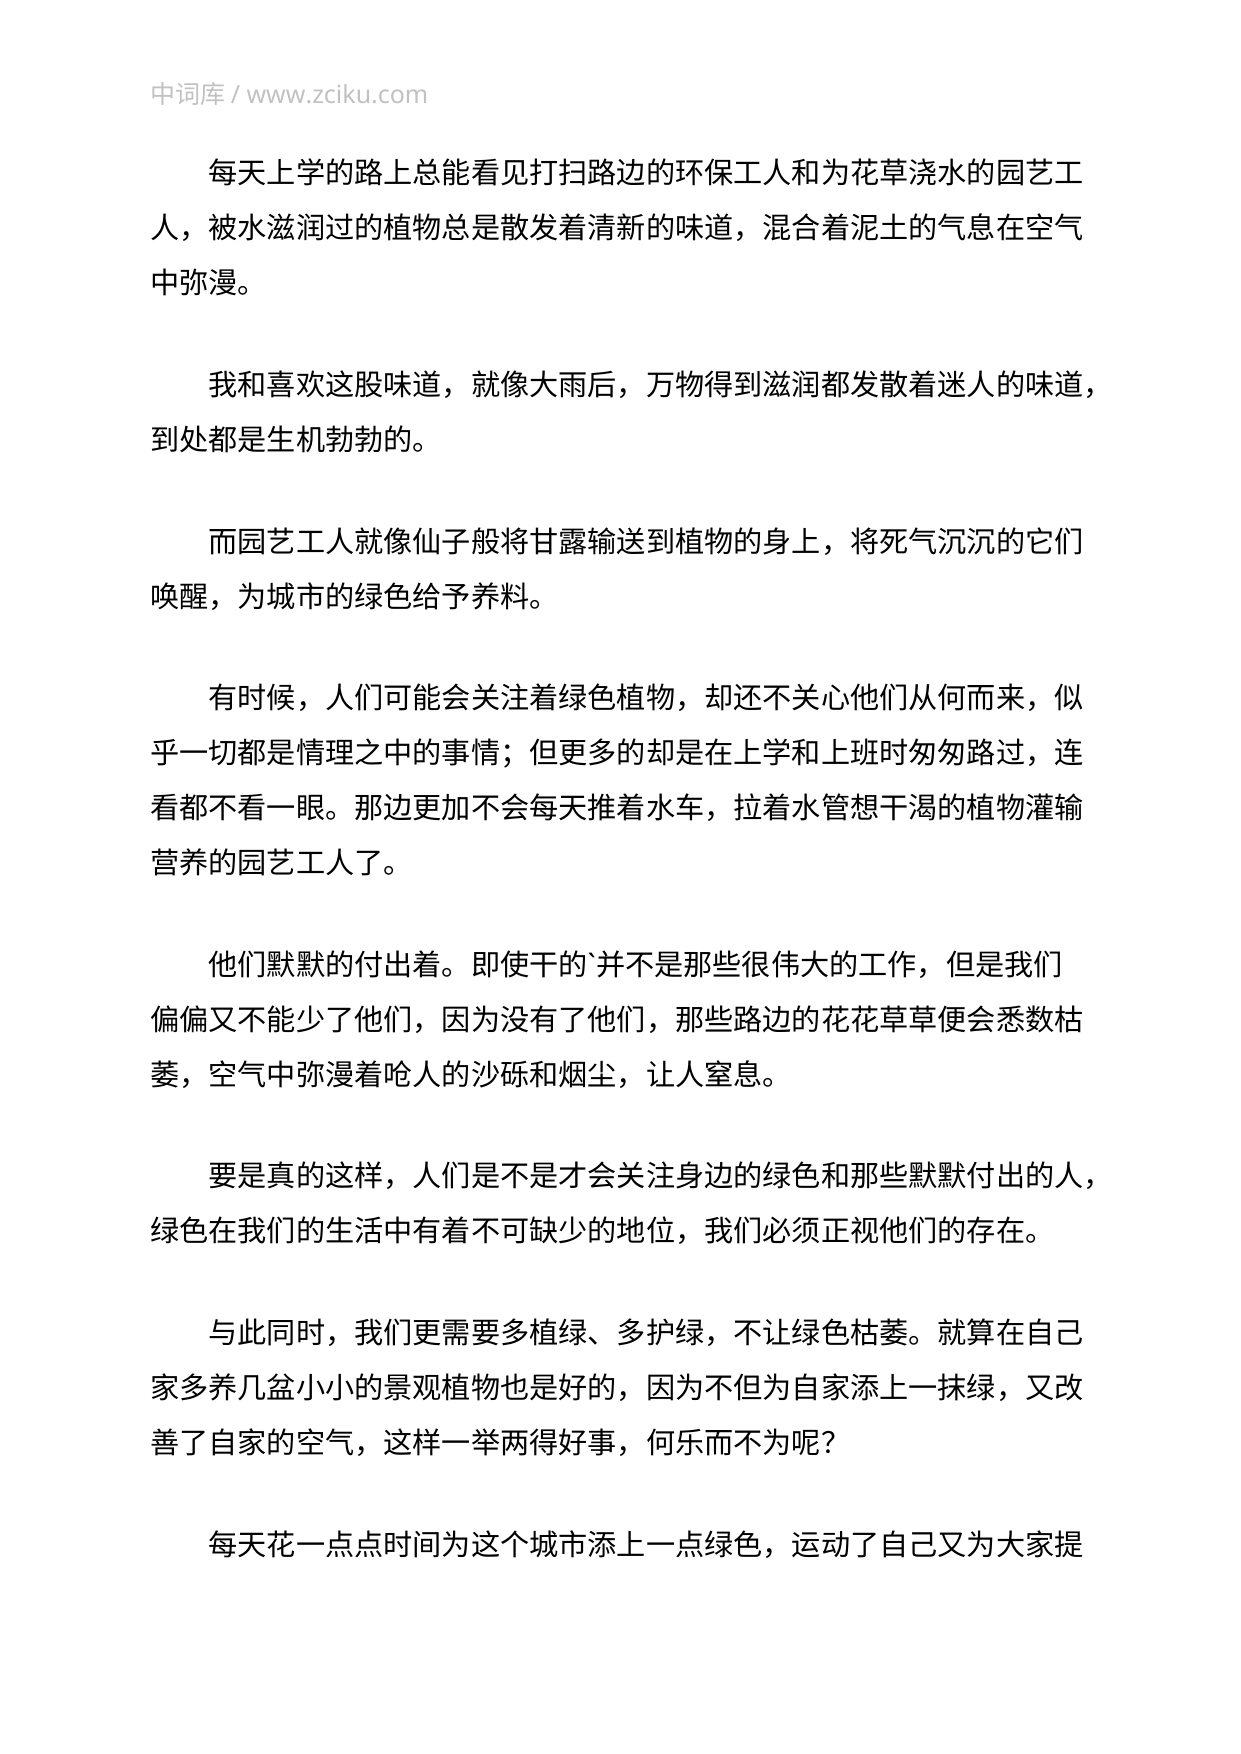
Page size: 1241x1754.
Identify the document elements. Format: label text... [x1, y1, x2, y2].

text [150, 1521, 1090, 1563]
text 与此同时，我们更需要多植绿、多护绿，不让绿色枯萎。就算在自己家多养几盆小小的景观植物也是好的，因为不但为自家添上一抹绿，又改善了自家的空气，这样一举两得好事，何乐而不为呢？ [150, 1310, 1090, 1462]
text 而园艺工人就像仙子般将甘露输送到植物的身上，将死气沉沉的它们唤醒，为城市的绿色给予养料。 [150, 518, 1090, 615]
text 每天上学的路上总能看见打扫路边的环保工人和为花草浇水的园艺工人，被水滋润过的植物总是散发着清新的味道，混合着泥土的气息在空气中弥漫。 [150, 150, 1090, 302]
text 有时候，人们可能会关注着绿色植物，却还不关心他们从何而来，似乎一切都是情理之中的事情；但更多的却是在上学和上班时匆匆路过，连看都不看一眼。那边更加不会每天推着水车，拉着水管想干渴的植物灌输营养的园艺工人了。 [150, 675, 1090, 882]
text 他们默默的付出着。即使干的`并不是那些很伟大的工作，但是我们偏偏又不能少了他们，因为没有了他们，那些路边的花花草草便会悉数枯萎，空气中弥漫着呛人的沙砾和烟尘，让人窒息。 [150, 941, 1090, 1093]
text 要是真的这样，人们是不是才会关注身边的绿色和那些默默付出的人，绿色在我们的生活中有着不可缺少的地位，我们必须正视他们的存在。 [150, 1153, 1090, 1250]
text 我和喜欢这股味道，就像大雨后，万物得到滋润都发散着迷人的味道，到处都是生机勃勃的。 [150, 362, 1090, 459]
